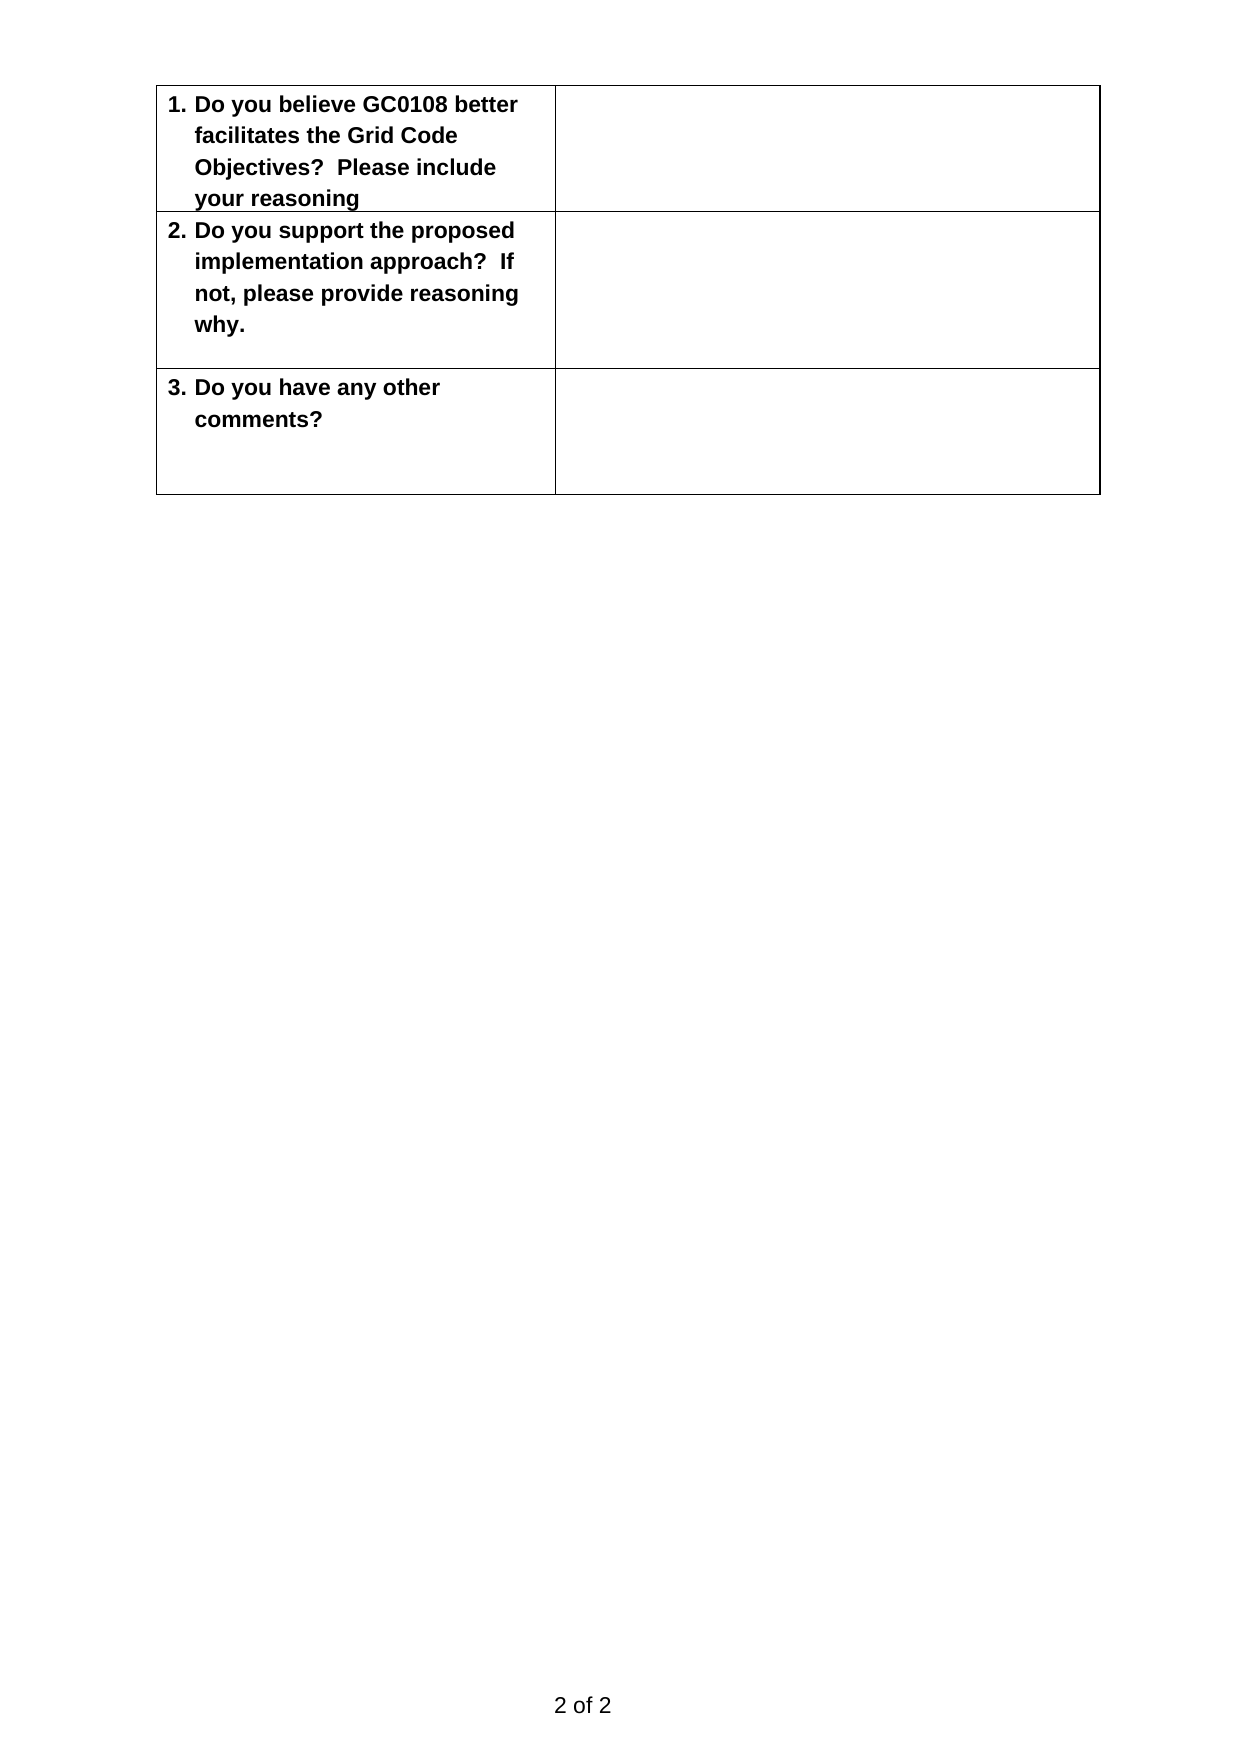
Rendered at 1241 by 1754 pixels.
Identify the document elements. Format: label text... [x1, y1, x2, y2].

table_cell [556, 369, 1099, 494]
table_cell Do you have any other comments? [157, 369, 555, 494]
table_cell Do you support the proposed implementation approach? If not, please provide reasoning why. [157, 212, 555, 368]
table_cell [556, 212, 1099, 368]
table_cell [556, 86, 1099, 211]
table_cell Do you believe GC0108 better facilitates the Grid Code Objectives? Please include your reasoning [157, 86, 555, 211]
